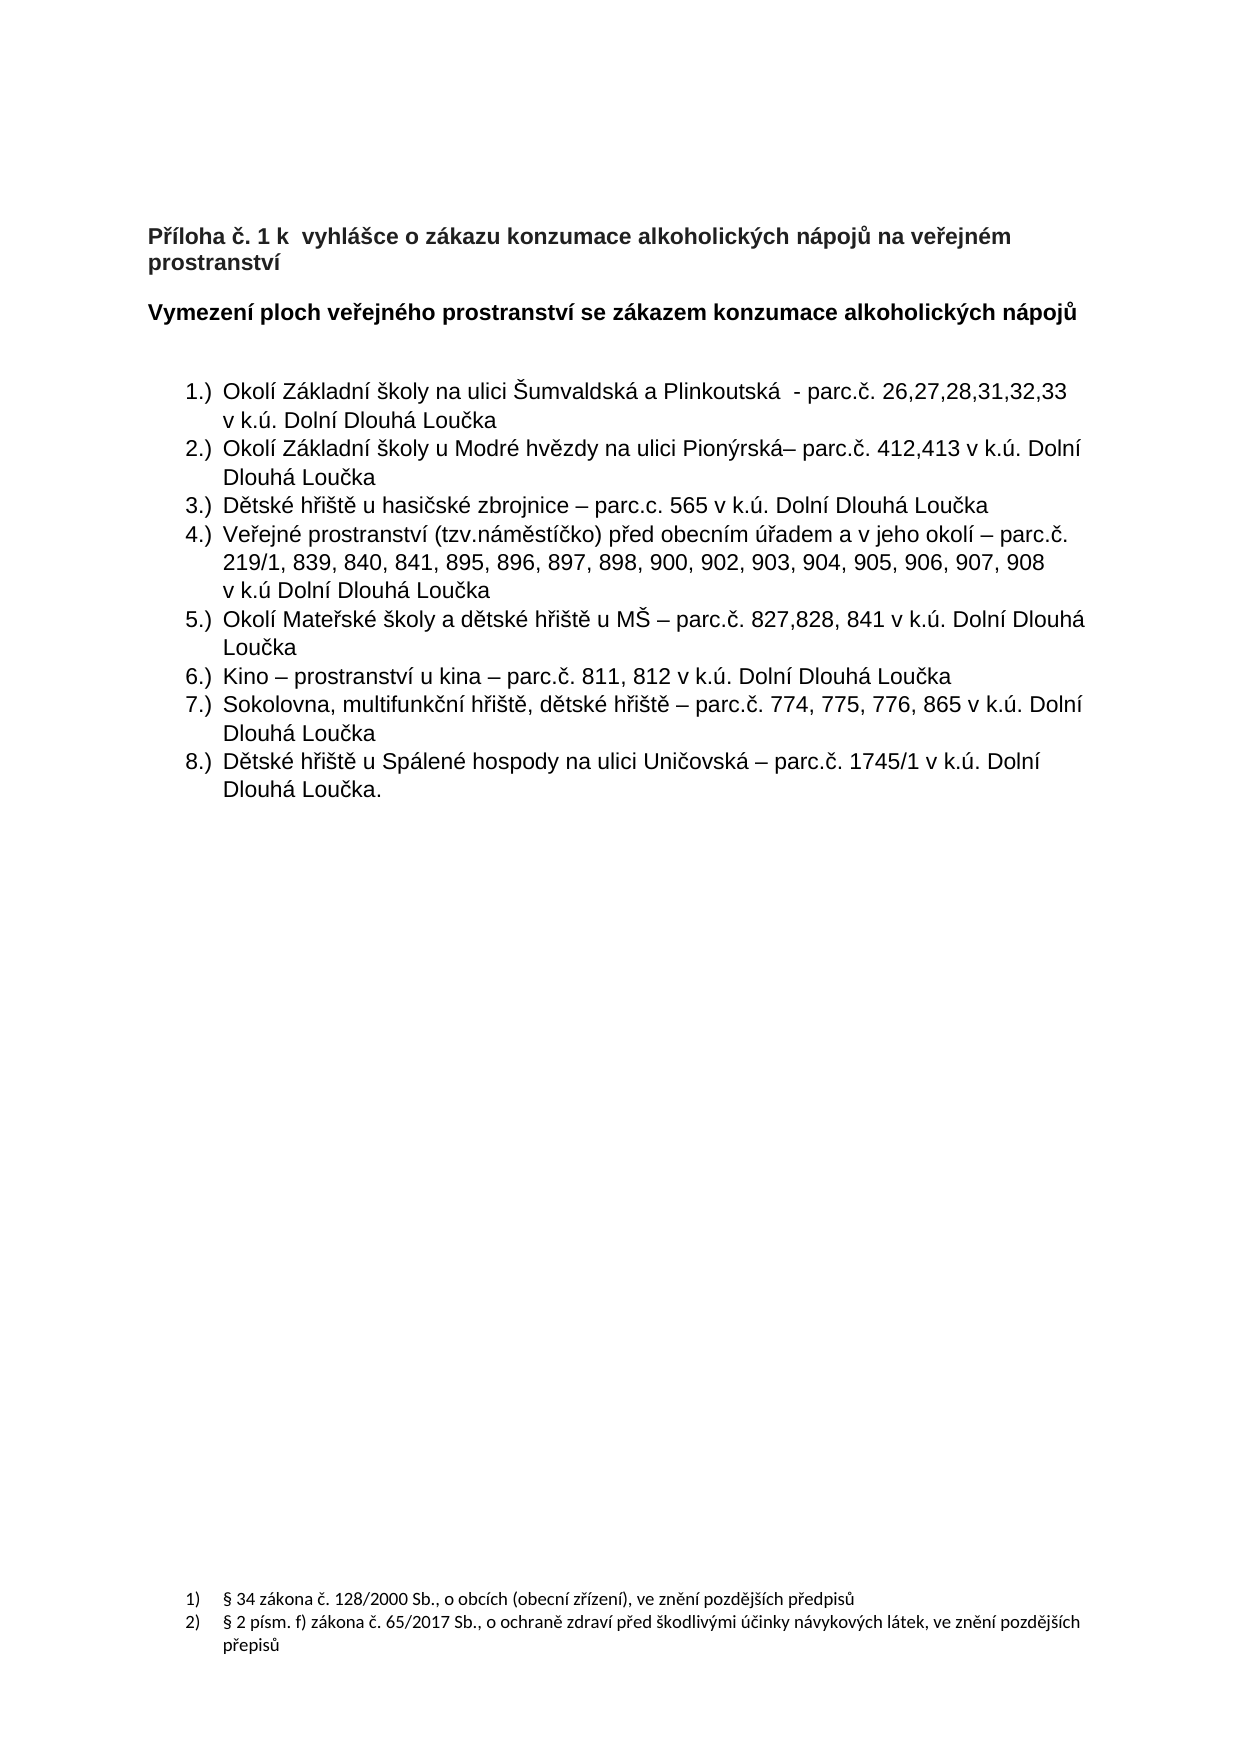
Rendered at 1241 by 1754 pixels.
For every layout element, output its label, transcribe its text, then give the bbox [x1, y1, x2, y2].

list Okolí Základní školy na ulici Šumvaldská a Plinkoutská - parc.č. 26,27,28,31,32,33 v k.ú. Dolní Dlouhá Loučka [185, 378, 1093, 433]
list Dětské hřiště u hasičské zbrojnice – parc.c. 565 v k.ú. Dolní Dlouhá Loučka [185, 492, 1093, 518]
list Okolí Základní školy u Modré hvězdy na ulici Pionýrská– parc.č. 412,413 v k.ú. Dolní Dlouhá Loučka [185, 435, 1093, 490]
list Kino – prostranství u kina – parc.č. 811, 812 v k.ú. Dolní Dlouhá Loučka [185, 663, 1093, 689]
text Vymezení ploch veřejného prostranství se zákazem konzumace alkoholických nápojů [148, 299, 1093, 326]
list Dětské hřiště u Spálené hospody na ulici Uničovská – parc.č. 1745/1 v k.ú. Dolní Dlouhá Loučka. [185, 748, 1093, 803]
text Příloha č. 1 k vyhlášce o zákazu konzumace alkoholických nápojů na veřejném prostranství [148, 223, 1091, 275]
list Sokolovna, multifunkční hřiště, dětské hřiště – parc.č. 774, 775, 776, 865 v k.ú. Dolní Dlouhá Loučka [185, 691, 1093, 746]
list Okolí Mateřské školy a dětské hřiště u MŠ – parc.č. 827,828, 841 v k.ú. Dolní Dlouhá Loučka [185, 606, 1093, 661]
list Veřejné prostranství (tzv.náměstíčko) před obecním úřadem a v jeho okolí – parc.č. 219/1, 839, 840, 841, 895, 896, 897, 898, 900, 902, 903, 904, 905, 906, 907, 908 v k.ú Dolní Dlouhá Loučka [185, 521, 1093, 604]
